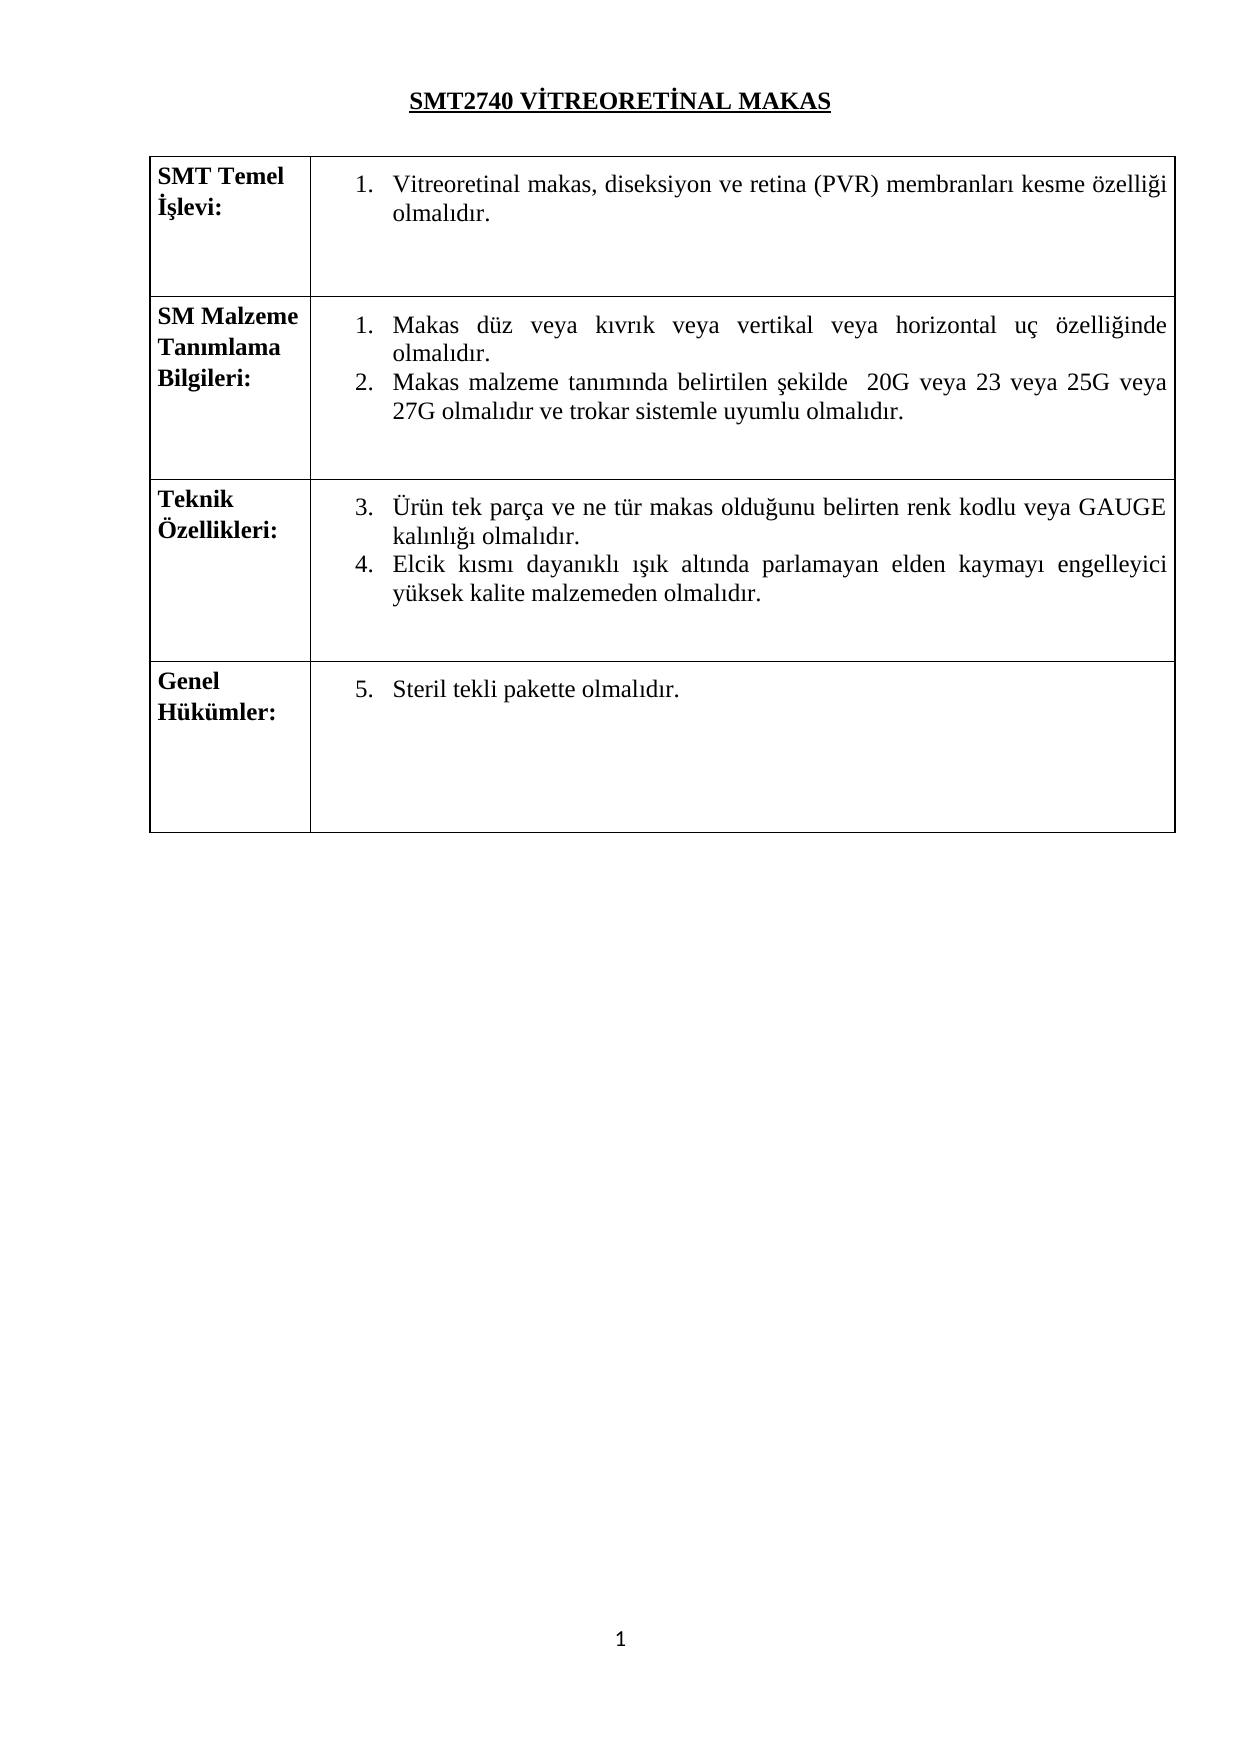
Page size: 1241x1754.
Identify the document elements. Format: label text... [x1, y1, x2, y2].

table_cell Makas düz veya kıvrık veya vertikal veya horizontal uç özelliğinde olmalıdır. Makas malzeme tanımında belirtilen şekilde 20G veya 23 veya 25G veya 27G olmalıdır ve trokar sistemle uyumlu olmalıdır. [311, 297, 1174, 478]
table_cell Ürün tek parça ve ne tür makas olduğunu belirten renk kodlu veya GAUGE kalınlığı olmalıdır. Elcik kısmı dayanıklı ışık altında parlamayan elden kaymayı engelleyici yüksek kalite malzemeden olmalıdır. [311, 480, 1174, 661]
table_cell SM Malzeme Tanımlama Bilgileri: [151, 297, 310, 478]
table_cell Steril tekli pakette olmalıdır. [311, 662, 1174, 832]
table_cell Teknik Özellikleri: [151, 480, 310, 661]
table_cell Genel Hükümler: [151, 662, 310, 832]
table_header SMT Temel İşlevi: [151, 157, 310, 296]
table_header Vitreoretinal makas, diseksiyon ve retina (PVR) membranları kesme özelliği olmalıdır. [311, 157, 1174, 296]
